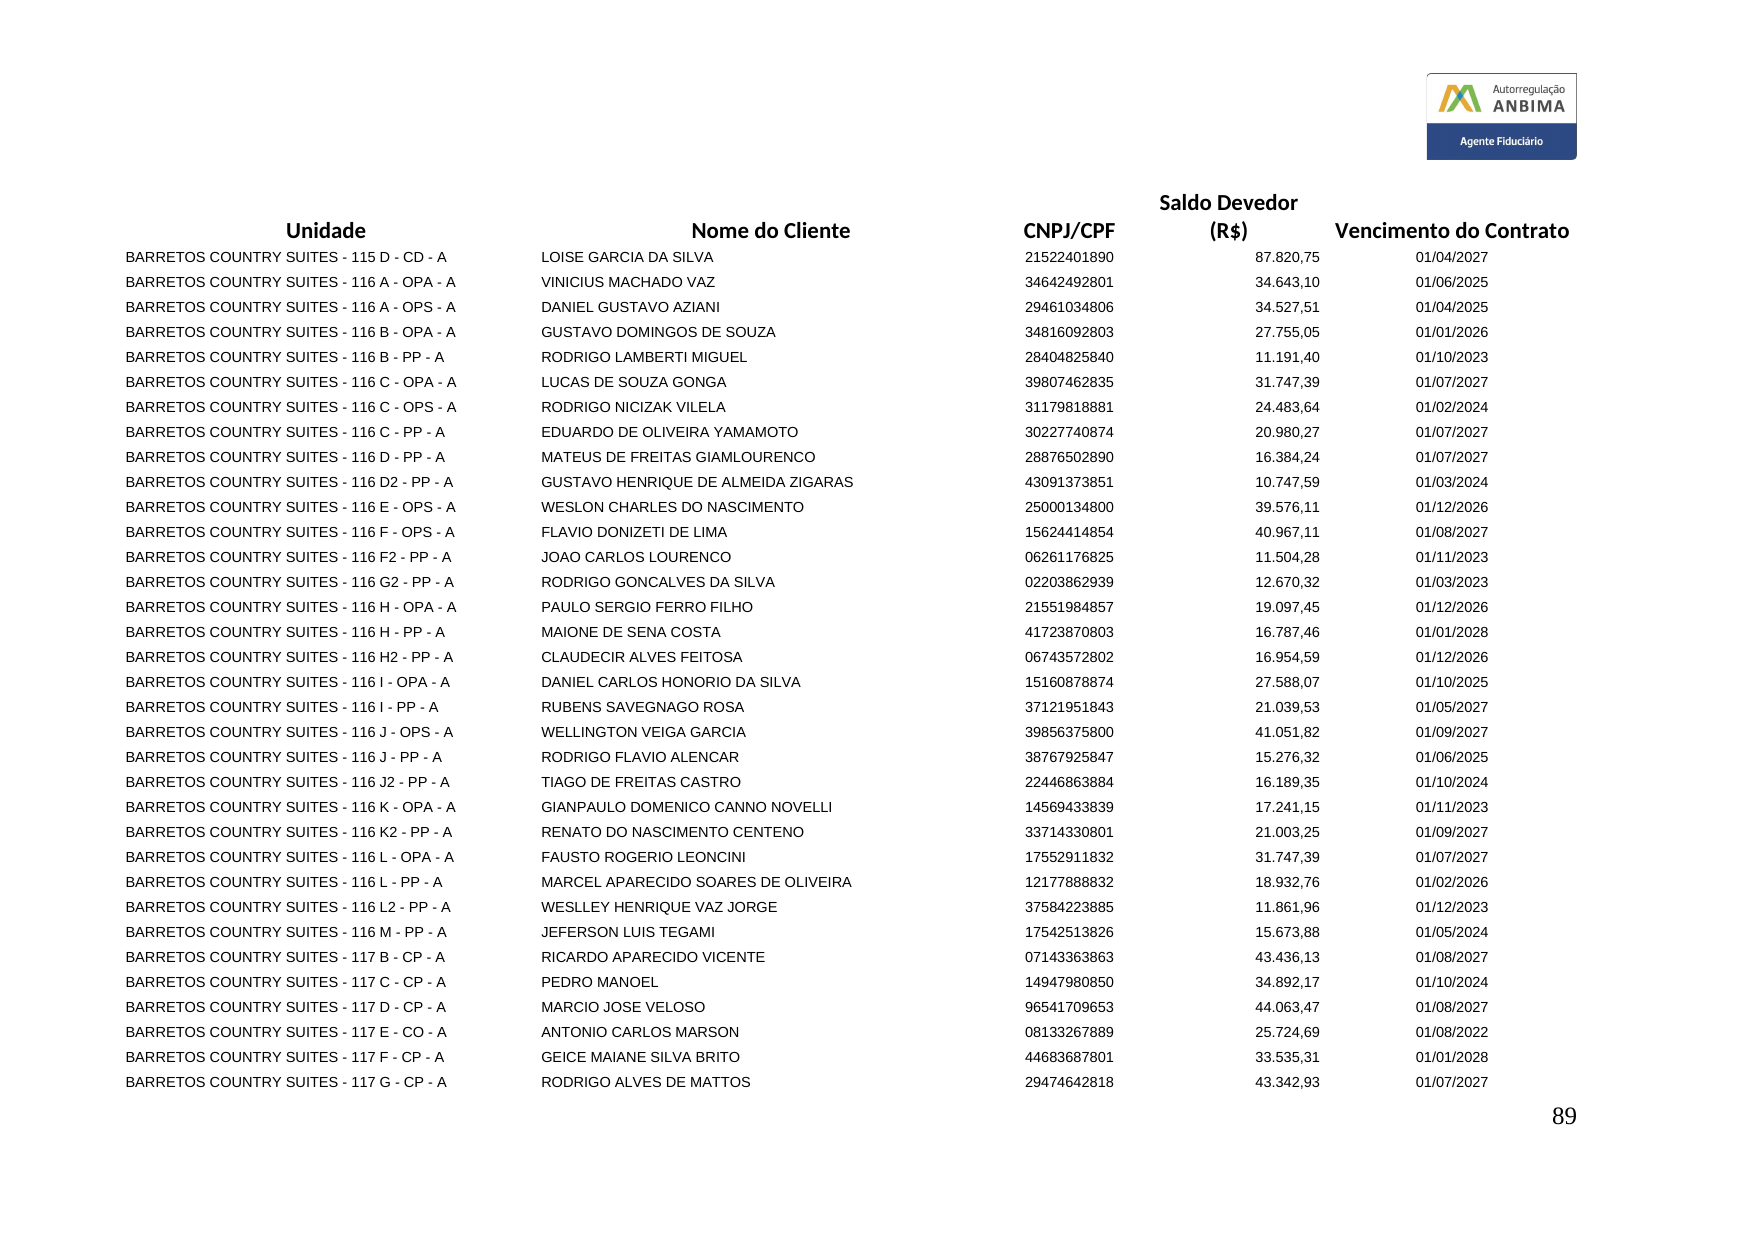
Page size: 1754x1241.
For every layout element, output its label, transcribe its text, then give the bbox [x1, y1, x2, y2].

table_cell 01/10/2025 [1327, 670, 1577, 694]
table_cell LUCAS DE SOUZA GONGA [534, 370, 1008, 394]
table_cell 01/07/2027 [1327, 445, 1577, 469]
table_cell RODRIGO ALVES DE MATTOS [534, 1070, 1008, 1094]
table_cell 43.436,13 [1130, 945, 1327, 969]
table_cell 87.820,75 [1130, 245, 1327, 269]
table_cell 25000134800 [1009, 495, 1130, 519]
table_cell 17.241,15 [1130, 795, 1327, 819]
table_cell 12.670,32 [1130, 570, 1327, 594]
table_cell BARRETOS COUNTRY SUITES - 116 H2 - PP - A [118, 645, 534, 669]
table_cell RODRIGO FLAVIO ALENCAR [534, 745, 1008, 769]
table_cell FAUSTO ROGERIO LEONCINI [534, 845, 1008, 869]
table_cell 34.892,17 [1130, 970, 1327, 994]
table_cell 11.861,96 [1130, 895, 1327, 919]
table_cell 01/01/2028 [1327, 1045, 1577, 1069]
table_cell PAULO SERGIO FERRO FILHO [534, 595, 1008, 619]
table_cell VINICIUS MACHADO VAZ [534, 270, 1008, 294]
table_cell MARCEL APARECIDO SOARES DE OLIVEIRA [534, 870, 1008, 894]
table_cell BARRETOS COUNTRY SUITES - 116 C - OPA - A [118, 370, 534, 394]
table_cell 17552911832 [1009, 845, 1130, 869]
table_cell 15.673,88 [1130, 920, 1327, 944]
table_cell 11.191,40 [1130, 345, 1327, 369]
table_cell 16.384,24 [1130, 445, 1327, 469]
table_cell 17542513826 [1009, 920, 1130, 944]
table_cell 01/01/2028 [1327, 620, 1577, 644]
table_cell BARRETOS COUNTRY SUITES - 116 D - PP - A [118, 445, 534, 469]
table_cell 18.932,76 [1130, 870, 1327, 894]
table_cell 01/10/2023 [1327, 345, 1577, 369]
table_cell RUBENS SAVEGNAGO ROSA [534, 695, 1008, 719]
table_cell BARRETOS COUNTRY SUITES - 116 H - OPA - A [118, 595, 534, 619]
table_cell 02203862939 [1009, 570, 1130, 594]
table_cell 31179818881 [1009, 395, 1130, 419]
table_cell 27.588,07 [1130, 670, 1327, 694]
table_cell 01/05/2024 [1327, 920, 1577, 944]
table_cell LOISE GARCIA DA SILVA [534, 245, 1008, 269]
table_cell 31.747,39 [1130, 845, 1327, 869]
table_cell 16.787,46 [1130, 620, 1327, 644]
table_cell 01/06/2025 [1327, 745, 1577, 769]
table_cell 16.189,35 [1130, 770, 1327, 794]
table_cell MATEUS DE FREITAS GIAMLOURENCO [534, 445, 1008, 469]
table_cell 37121951843 [1009, 695, 1130, 719]
table_cell 31.747,39 [1130, 370, 1327, 394]
table_cell BARRETOS COUNTRY SUITES - 116 D2 - PP - A [118, 470, 534, 494]
table_cell 44683687801 [1009, 1045, 1130, 1069]
table_cell 01/10/2024 [1327, 770, 1577, 794]
table_cell BARRETOS COUNTRY SUITES - 116 K - OPA - A [118, 795, 534, 819]
table_cell BARRETOS COUNTRY SUITES - 116 C - PP - A [118, 420, 534, 444]
table_cell GEICE MAIANE SILVA BRITO [534, 1045, 1008, 1069]
table_cell 34642492801 [1009, 270, 1130, 294]
table_cell 01/11/2023 [1327, 545, 1577, 569]
table_cell BARRETOS COUNTRY SUITES - 116 J - PP - A [118, 745, 534, 769]
table_cell 39.576,11 [1130, 495, 1327, 519]
table_cell JEFERSON LUIS TEGAMI [534, 920, 1008, 944]
table_cell 21522401890 [1009, 245, 1130, 269]
table_cell 11.504,28 [1130, 545, 1327, 569]
picture [1426, 73, 1577, 160]
table_cell BARRETOS COUNTRY SUITES - 116 K2 - PP - A [118, 820, 534, 844]
table_cell 20.980,27 [1130, 420, 1327, 444]
table_cell 29474642818 [1009, 1070, 1130, 1094]
table_cell 21.039,53 [1130, 695, 1327, 719]
table_cell 01/12/2026 [1327, 495, 1577, 519]
table_cell 43091373851 [1009, 470, 1130, 494]
table_cell 24.483,64 [1130, 395, 1327, 419]
table_cell 10.747,59 [1130, 470, 1327, 494]
table_cell 41723870803 [1009, 620, 1130, 644]
table_cell 39807462835 [1009, 370, 1130, 394]
table_cell 40.967,11 [1130, 520, 1327, 544]
table_cell 01/11/2023 [1327, 795, 1577, 819]
table_cell 25.724,69 [1130, 1020, 1327, 1044]
table_cell BARRETOS COUNTRY SUITES - 116 G2 - PP - A [118, 570, 534, 594]
table_cell 37584223885 [1009, 895, 1130, 919]
table_cell 34.643,10 [1130, 270, 1327, 294]
table_cell BARRETOS COUNTRY SUITES - 116 C - OPS - A [118, 395, 534, 419]
table_cell BARRETOS COUNTRY SUITES - 117 B - CP - A [118, 945, 534, 969]
table_cell BARRETOS COUNTRY SUITES - 115 D - CD - A [118, 245, 534, 269]
table_cell 06261176825 [1009, 545, 1130, 569]
table_cell BARRETOS COUNTRY SUITES - 116 M - PP - A [118, 920, 534, 944]
table_cell 01/10/2024 [1327, 970, 1577, 994]
table_cell 34.527,51 [1130, 295, 1327, 319]
table_cell BARRETOS COUNTRY SUITES - 116 B - OPA - A [118, 320, 534, 344]
table_cell BARRETOS COUNTRY SUITES - 116 E - OPS - A [118, 495, 534, 519]
table_cell EDUARDO DE OLIVEIRA YAMAMOTO [534, 420, 1008, 444]
table_cell 41.051,82 [1130, 720, 1327, 744]
table_cell BARRETOS COUNTRY SUITES - 117 E - CO - A [118, 1020, 534, 1044]
table_cell 22446863884 [1009, 770, 1130, 794]
table_cell BARRETOS COUNTRY SUITES - 116 J - OPS - A [118, 720, 534, 744]
table_cell GIANPAULO DOMENICO CANNO NOVELLI [534, 795, 1008, 819]
table_cell 43.342,93 [1130, 1070, 1327, 1094]
table_cell BARRETOS COUNTRY SUITES - 116 L - PP - A [118, 870, 534, 894]
table_cell 96541709653 [1009, 995, 1130, 1019]
table_cell 01/07/2027 [1327, 1070, 1577, 1094]
table_cell 01/08/2027 [1327, 945, 1577, 969]
table_cell MARCIO JOSE VELOSO [534, 995, 1008, 1019]
table_cell 29461034806 [1009, 295, 1130, 319]
table_cell RENATO DO NASCIMENTO CENTENO [534, 820, 1008, 844]
table_cell 01/08/2022 [1327, 1020, 1577, 1044]
table_cell WESLON CHARLES DO NASCIMENTO [534, 495, 1008, 519]
table_cell 01/09/2027 [1327, 720, 1577, 744]
table_cell 27.755,05 [1130, 320, 1327, 344]
table_cell MAIONE DE SENA COSTA [534, 620, 1008, 644]
table_cell 01/12/2023 [1327, 895, 1577, 919]
table_cell ANTONIO CARLOS MARSON [534, 1020, 1008, 1044]
table_cell 28876502890 [1009, 445, 1130, 469]
table_cell BARRETOS COUNTRY SUITES - 116 L2 - PP - A [118, 895, 534, 919]
table_cell BARRETOS COUNTRY SUITES - 116 L - OPA - A [118, 845, 534, 869]
table_cell 14947980850 [1009, 970, 1130, 994]
table_header Saldo Devedor (R$) [1130, 189, 1327, 244]
table_cell 01/07/2027 [1327, 845, 1577, 869]
table_cell 01/03/2023 [1327, 570, 1577, 594]
table_header CNPJ/CPF [1009, 189, 1130, 244]
table_cell 16.954,59 [1130, 645, 1327, 669]
table_cell BARRETOS COUNTRY SUITES - 116 H - PP - A [118, 620, 534, 644]
table_cell 01/08/2027 [1327, 995, 1577, 1019]
table_cell 01/02/2024 [1327, 395, 1577, 419]
table_cell BARRETOS COUNTRY SUITES - 116 A - OPS - A [118, 295, 534, 319]
table_cell 14569433839 [1009, 795, 1130, 819]
table_cell 21551984857 [1009, 595, 1130, 619]
table_cell 15160878874 [1009, 670, 1130, 694]
table_cell 08133267889 [1009, 1020, 1130, 1044]
table_cell DANIEL CARLOS HONORIO DA SILVA [534, 670, 1008, 694]
table_cell 19.097,45 [1130, 595, 1327, 619]
table_cell 28404825840 [1009, 345, 1130, 369]
table_cell RICARDO APARECIDO VICENTE [534, 945, 1008, 969]
table_cell GUSTAVO HENRIQUE DE ALMEIDA ZIGARAS [534, 470, 1008, 494]
table_cell 30227740874 [1009, 420, 1130, 444]
table_cell 01/12/2026 [1327, 645, 1577, 669]
table_header Vencimento do Contrato [1327, 189, 1577, 244]
table_cell BARRETOS COUNTRY SUITES - 117 C - CP - A [118, 970, 534, 994]
table_cell 39856375800 [1009, 720, 1130, 744]
table_cell BARRETOS COUNTRY SUITES - 117 D - CP - A [118, 995, 534, 1019]
table_cell FLAVIO DONIZETI DE LIMA [534, 520, 1008, 544]
table_cell 01/04/2027 [1327, 245, 1577, 269]
table_cell 01/07/2027 [1327, 370, 1577, 394]
table_cell 06743572802 [1009, 645, 1130, 669]
table_cell 01/07/2027 [1327, 420, 1577, 444]
table_cell 34816092803 [1009, 320, 1130, 344]
table_header Unidade [118, 189, 534, 244]
table_cell 33.535,31 [1130, 1045, 1327, 1069]
table_cell TIAGO DE FREITAS CASTRO [534, 770, 1008, 794]
table_cell 01/06/2025 [1327, 270, 1577, 294]
table_cell 21.003,25 [1130, 820, 1327, 844]
table_cell WELLINGTON VEIGA GARCIA [534, 720, 1008, 744]
table_cell CLAUDECIR ALVES FEITOSA [534, 645, 1008, 669]
table_cell 01/02/2026 [1327, 870, 1577, 894]
table_cell 44.063,47 [1130, 995, 1327, 1019]
table_cell BARRETOS COUNTRY SUITES - 117 F - CP - A [118, 1045, 534, 1069]
table_cell 01/01/2026 [1327, 320, 1577, 344]
table_cell 15624414854 [1009, 520, 1130, 544]
table_cell BARRETOS COUNTRY SUITES - 116 F2 - PP - A [118, 545, 534, 569]
table_cell RODRIGO NICIZAK VILELA [534, 395, 1008, 419]
table_cell 01/12/2026 [1327, 595, 1577, 619]
table_cell 01/04/2025 [1327, 295, 1577, 319]
table_cell RODRIGO GONCALVES DA SILVA [534, 570, 1008, 594]
table_cell 15.276,32 [1130, 745, 1327, 769]
table_cell 33714330801 [1009, 820, 1130, 844]
table_cell BARRETOS COUNTRY SUITES - 116 F - OPS - A [118, 520, 534, 544]
table_cell WESLLEY HENRIQUE VAZ JORGE [534, 895, 1008, 919]
table_cell 01/03/2024 [1327, 470, 1577, 494]
table_cell 07143363863 [1009, 945, 1130, 969]
table_cell 01/05/2027 [1327, 695, 1577, 719]
table_cell JOAO CARLOS LOURENCO [534, 545, 1008, 569]
table_cell DANIEL GUSTAVO AZIANI [534, 295, 1008, 319]
table_cell 12177888832 [1009, 870, 1130, 894]
table_cell RODRIGO LAMBERTI MIGUEL [534, 345, 1008, 369]
table_header Nome do Cliente [534, 189, 1008, 244]
table_cell BARRETOS COUNTRY SUITES - 116 B - PP - A [118, 345, 534, 369]
table_cell 38767925847 [1009, 745, 1130, 769]
table_cell BARRETOS COUNTRY SUITES - 117 G - CP - A [118, 1070, 534, 1094]
table_cell BARRETOS COUNTRY SUITES - 116 J2 - PP - A [118, 770, 534, 794]
table_cell GUSTAVO DOMINGOS DE SOUZA [534, 320, 1008, 344]
table_cell PEDRO MANOEL [534, 970, 1008, 994]
table_cell BARRETOS COUNTRY SUITES - 116 I - OPA - A [118, 670, 534, 694]
table_cell 01/09/2027 [1327, 820, 1577, 844]
table_cell 01/08/2027 [1327, 520, 1577, 544]
table_cell BARRETOS COUNTRY SUITES - 116 I - PP - A [118, 695, 534, 719]
table_cell BARRETOS COUNTRY SUITES - 116 A - OPA - A [118, 270, 534, 294]
